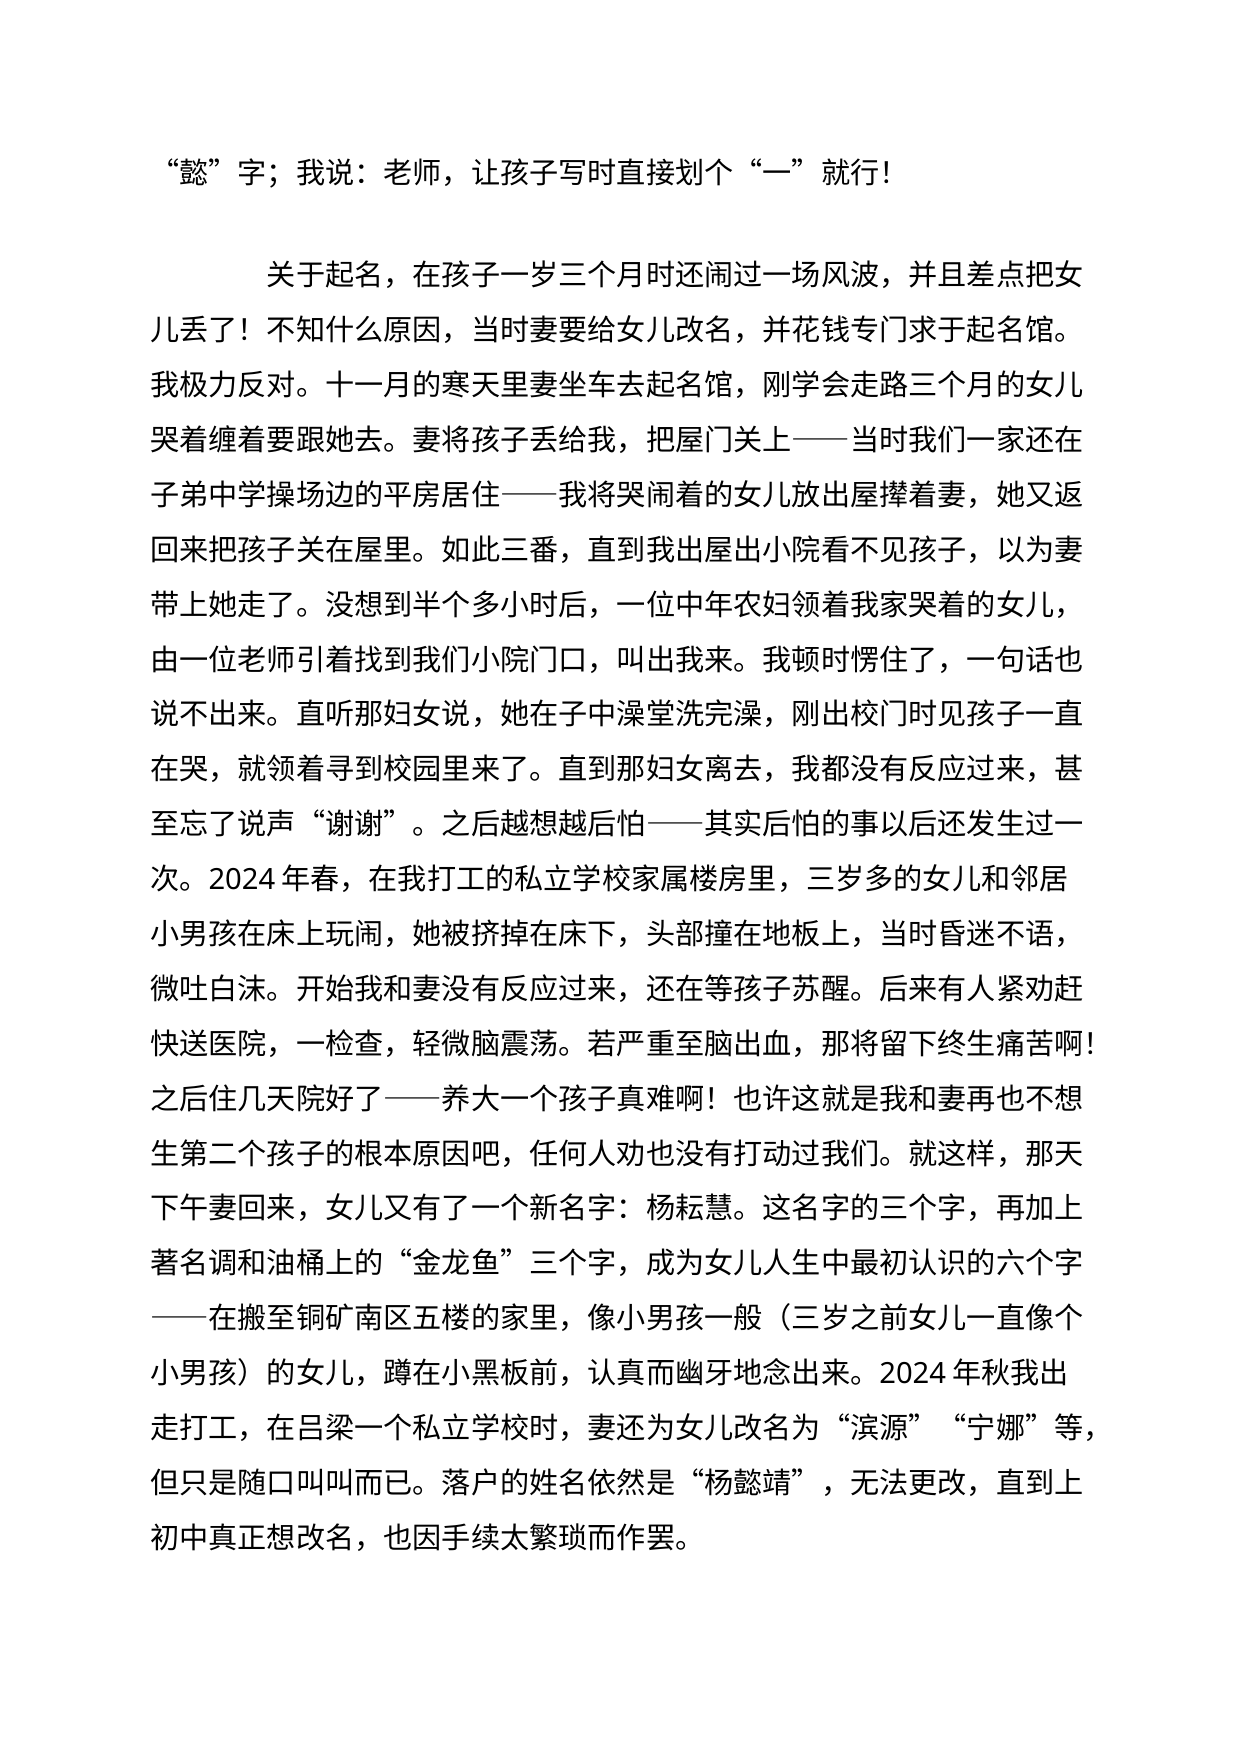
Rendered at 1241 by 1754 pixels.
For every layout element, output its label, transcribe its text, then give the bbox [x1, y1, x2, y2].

text 关于起名，在孩子一岁三个月时还闹过一场风波，并且差点把女儿丢了！不知什么原因，当时妻要给女儿改名，并花钱专门求于起名馆。我极力反对。十一月的寒天里妻坐车去起名馆，刚学会走路三个月的女儿哭着缠着要跟她去。妻将孩子丢给我，把屋门关上——当时我们一家还在子弟中学操场边的平房居住——我将哭闹着的女儿放出屋撵着妻，她又返回来把孩子关在屋里。如此三番，直到我出屋出小院看不见孩子，以为妻带上她走了。没想到半个多小时后，一位中年农妇领着我家哭着的女儿，由一位老师引着找到我们小院门口，叫出我来。我顿时愣住了，一句话也说不出来。直听那妇女说，她在子中澡堂洗完澡，刚出校门时见孩子一直在哭，就领着寻到校园里来了。直到那妇女离去，我都没有反应过来，甚至忘了说声“谢谢”。之后越想越后怕——其实后怕的事以后还发生过一次。2024年春，在我打工的私立学校家属楼房里，三岁多的女儿和邻居小男孩在床上玩闹，她被挤掉在床下，头部撞在地板上，当时昏迷不语，微吐白沫。开始我和妻没有反应过来，还在等孩子苏醒。后来有人紧劝赶快送医院，一检查，轻微脑震荡。若严重至脑出血，那将留下终生痛苦啊！之后住几天院好了——养大一个孩子真难啊！也许这就是我和妻再也不想生第二个孩子的根本原因吧，任何人劝也没有打动过我们。就这样，那天下午妻回来，女儿又有了一个新名字：杨耘慧。这名字的三个字，再加上著名调和油桶上的“金龙鱼”三个字，成为女儿人生中最初认识的六个字——在搬至铜矿南区五楼的家里，像小男孩一般（三岁之前女儿一直像个小男孩）的女儿，蹲在小黑板前，认真而幽牙地念出来。2024年秋我出走打工，在吕梁一个私立学校时，妻还为女儿改名为“滨源”“宁娜”等，但只是随口叫叫而已。落户的姓名依然是“杨懿靖”，无法更改，直到上初中真正想改名，也因手续太繁琐而作罢。 [150, 252, 1090, 1557]
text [150, 150, 1090, 192]
